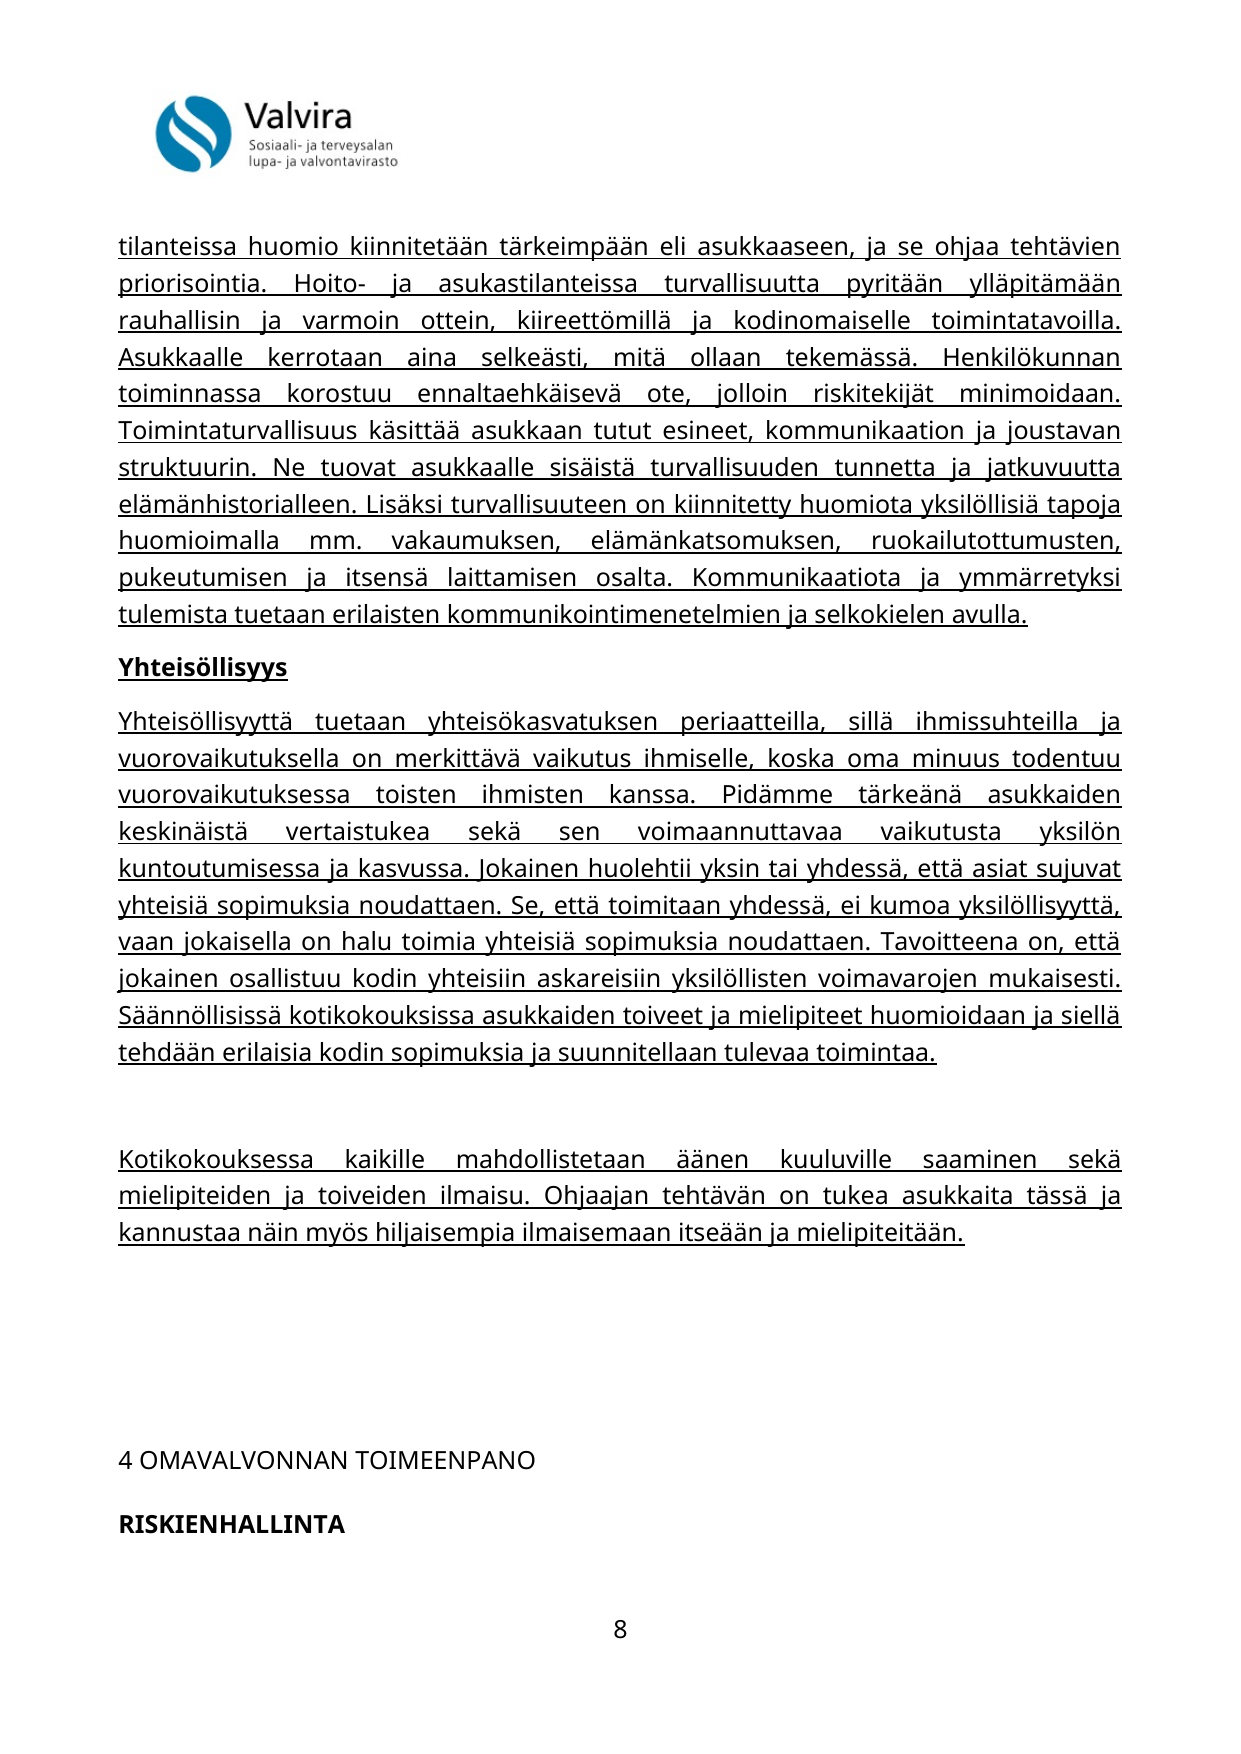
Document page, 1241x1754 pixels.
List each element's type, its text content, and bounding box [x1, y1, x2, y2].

text Kotikokouksessa kaikille mahdollistetaan äänen kuuluville saaminen sekä mielipiteiden ja toiveiden ilmaisu. Ohjaajan tehtävän on tukea asukkaita tässä ja kannustaa näin myös hiljaisempia ilmaisemaan itseään ja mielipiteitään. [118, 1141, 1122, 1170]
picture [118, 73, 435, 195]
text RISKIENHALLINTA [118, 1506, 1122, 1540]
subtitle 4 OMAVALVONNAN TOIMEENPANO [118, 1443, 1122, 1477]
text Yhteisöllisyyttä tuetaan yhteisökasvatuksen periaatteilla, sillä ihmissuhteilla ja vuorovaikutuksella on merkittävä vaikutus ihmiselle, koska oma minuus todentuu vuorovaikutuksessa toisten ihmisten kanssa. Pidämme tärkeänä asukkaiden keskinäistä vertaistukea sekä sen voimaannuttavaa vaikutusta yksilön kuntoutumisessa ja kasvussa. Jokainen huolehtii yksin tai yhdessä, että asiat sujuvat yhteisiä sopimuksia noudattaen. Se, että toimitaan yhdessä, ei kumoa yksilöllisyyttä, vaan jokaisella on halu toimia yhteisiä sopimuksia noudattaen. Tavoitteena on, että jokainen osallistuu kodin yhteisiin askareisiin yksilöllisten voimavarojen mukaisesti. Säännöllisissä kotikokouksissa asukkaiden toiveet ja mielipiteet huomioidaan ja siellä tehdään erilaisia kodin sopimuksia ja suunnitellaan tulevaa toimintaa. [118, 918, 1122, 990]
text Yhteisöllisyys [118, 650, 1122, 684]
text Kotikokouksessa kaikille mahdollistetaan äänen kuuluville saaminen sekä mielipiteiden ja toiveiden ilmaisu. Ohjaajan tehtävän on tukea asukkaita tässä ja kannustaa näin myös hiljaisempia ilmaisemaan itseään ja mielipiteitään. [118, 1209, 1122, 1249]
text tilanteissa huomio kiinnitetään tärkeimpään eli asukkaaseen, ja se ohjaa tehtävien priorisointia. Hoito- ja asukastilanteissa turvallisuutta pyritään ylläpitämään rauhallisin ja varmoin ottein, kiireettömillä ja kodinomaiselle toimintatavoilla. Asukkaalle kerrotaan aina selkeästi, mitä ollaan tekemässä. Henkilökunnan toiminnassa korostuu ennaltaehkäisevä ote, jolloin riskitekijät minimoidaan. Toimintaturvallisuus käsittää asukkaan tutut esineet, kommunikaation ja joustavan struktuurin. Ne tuovat asukkaalle sisäistä turvallisuuden tunnetta ja jatkuvuutta elämänhistorialleen. Lisäksi turvallisuuteen on kiinnitetty huomiota yksilöllisiä tapoja huomioimalla mm. vakaumuksen, elämänkatsomuksen, ruokailutottumusten, pukeutumisen ja itsensä laittamisen osalta. Kommunikaatiota ja ymmärretyksi tulemista tuetaan erilaisten kommunikointimenetelmien ja selkokielen avulla. [118, 229, 1122, 294]
text Kotikokouksessa kaikille mahdollistetaan äänen kuuluville saaminen sekä mielipiteiden ja toiveiden ilmaisu. Ohjaajan tehtävän on tukea asukkaita tässä ja kannustaa näin myös hiljaisempia ilmaisemaan itseään ja mielipiteitään. [118, 1172, 1122, 1207]
